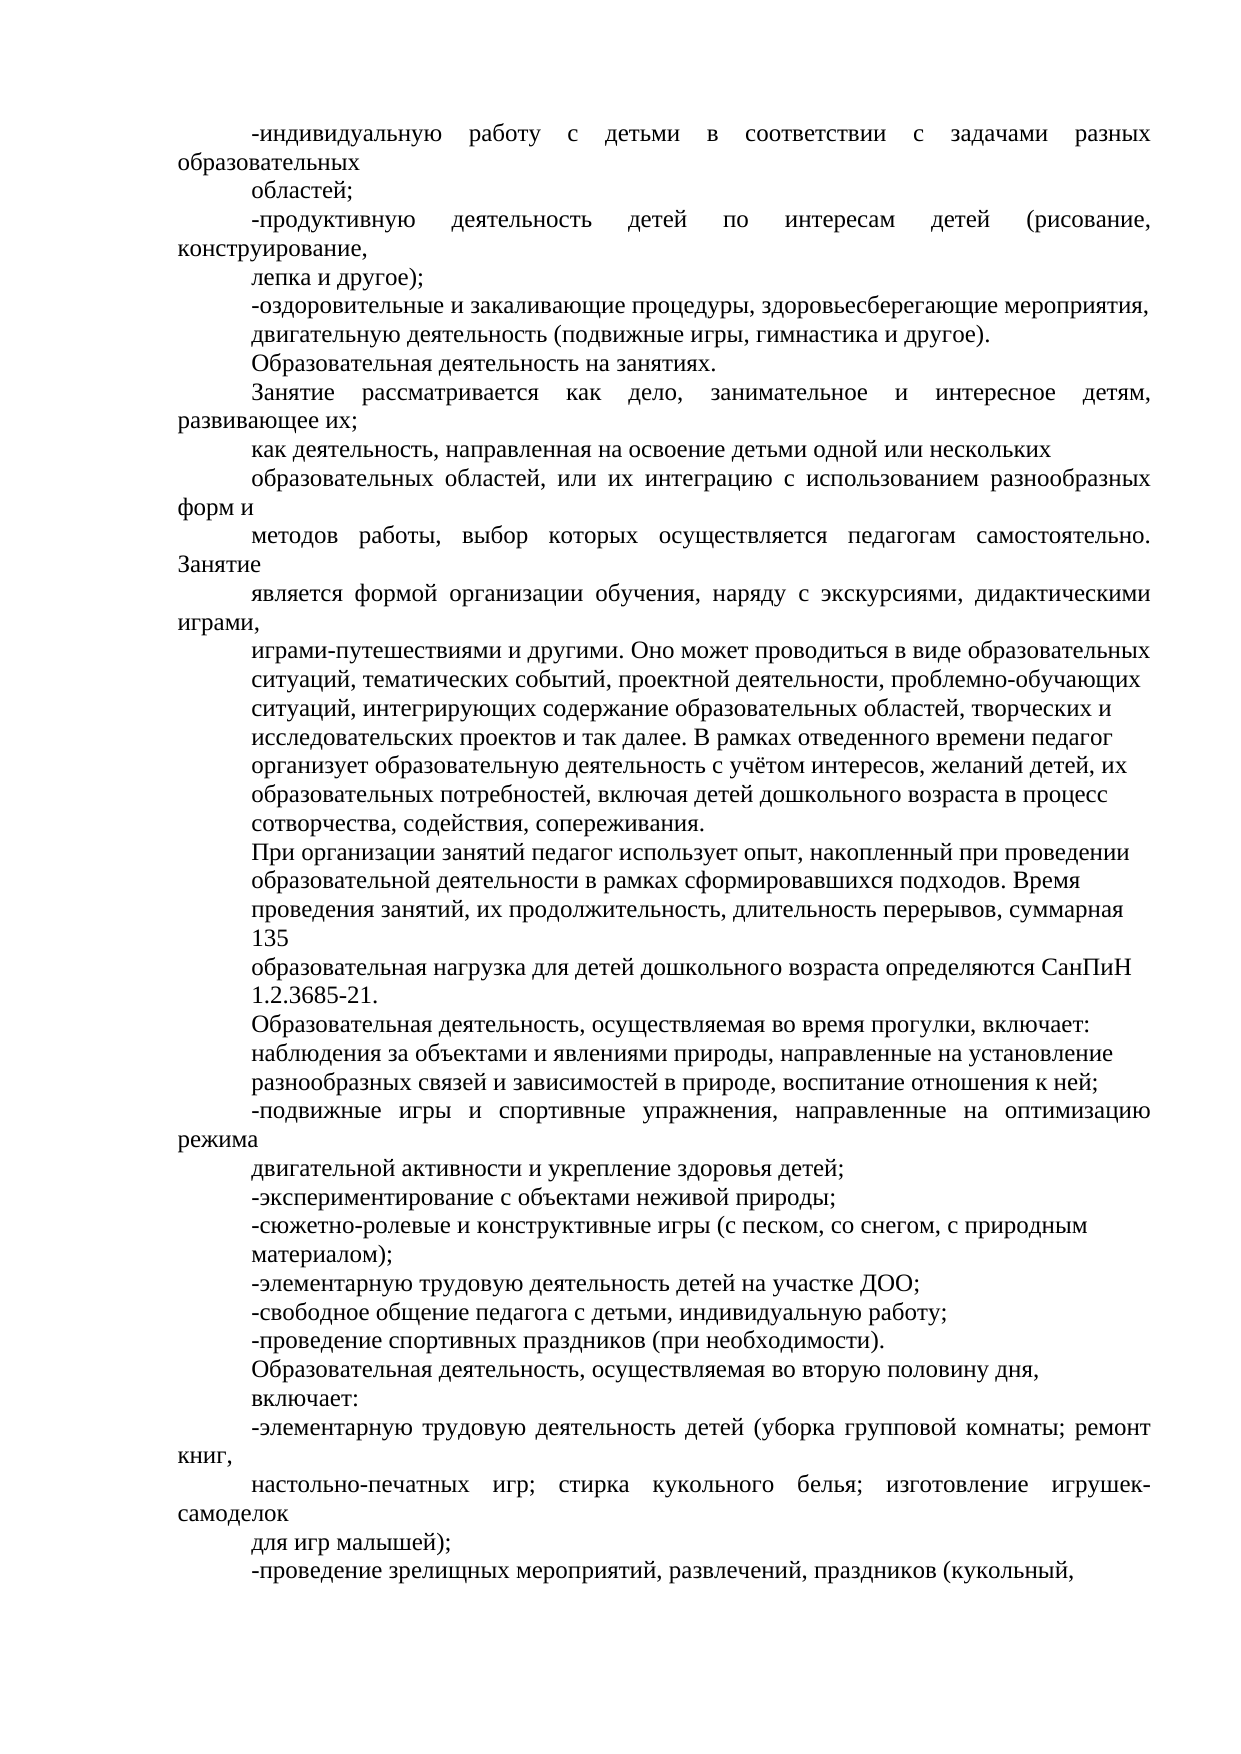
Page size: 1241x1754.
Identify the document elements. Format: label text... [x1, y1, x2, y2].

text Образовательная деятельность, осуществляемая во вторую половину дня, [177, 1354, 1152, 1383]
text -свободное общение педагога с детьми, индивидуальную работу; [177, 1297, 1152, 1326]
text -элементарную трудовую деятельность детей (уборка групповой комнаты; ремонт книг, [177, 1412, 1152, 1469]
text образовательной деятельности в рамках сформировавшихся подходов. Время [177, 866, 1152, 894]
text как деятельность, направленная на освоение детьми одной или нескольких [177, 434, 1152, 463]
text исследовательских проектов и так далее. В рамках отведенного времени педагог [177, 722, 1152, 751]
text лепка и другое); [177, 262, 1152, 291]
text -проведение зрелищных мероприятий, развлечений, праздников (кукольный, [177, 1556, 1152, 1584]
text -оздоровительные и закаливающие процедуры, здоровьесберегающие мероприятия, [177, 291, 1152, 319]
text образовательных потребностей, включая детей дошкольного возраста в процесс [177, 779, 1152, 808]
text При организации занятий педагог использует опыт, накопленный при проведении [177, 837, 1152, 866]
text Образовательная деятельность на занятиях. [177, 348, 1152, 377]
text материалом); [177, 1239, 1152, 1268]
text -индивидуальную работу с детьми в соответствии с задачами разных образовательных [177, 118, 1152, 176]
text для игр малышей); [177, 1527, 1152, 1556]
text разнообразных связей и зависимостей в природе, воспитание отношения к ней; [177, 1067, 1152, 1096]
text сотворчества, содействия, сопереживания. [177, 808, 1152, 837]
text образовательная нагрузка для детей дошкольного возраста определяются СанПиН [177, 952, 1152, 981]
text -элементарную трудовую деятельность детей на участке ДОО; [177, 1268, 1152, 1297]
text ситуаций, тематических событий, проектной деятельности, проблемно-обучающих [177, 664, 1152, 693]
text двигательной активности и укрепление здоровья детей; [177, 1153, 1152, 1182]
text -экспериментирование с объектами неживой природы; [177, 1182, 1152, 1211]
text 1.2.3685-21. [177, 981, 1152, 1009]
text -продуктивную деятельность детей по интересам детей (рисование, конструирование, [177, 204, 1152, 262]
text Занятие рассматривается как дело, занимательное и интересное детям, развивающее их; [177, 377, 1152, 434]
text играми-путешествиями и другими. Оно может проводиться в виде образовательных [177, 636, 1152, 664]
text наблюдения за объектами и явлениями природы, направленные на установление [177, 1038, 1152, 1067]
text является формой организации обучения, наряду с экскурсиями, дидактическими играми, [177, 578, 1152, 636]
text Образовательная деятельность, осуществляемая во время прогулки, включает: [177, 1009, 1152, 1038]
text областей; [177, 176, 1152, 204]
text ситуаций, интегрирующих содержание образовательных областей, творческих и [177, 693, 1152, 722]
text проведения занятий, их продолжительность, длительность перерывов, суммарная [177, 894, 1152, 923]
text организует образовательную деятельность с учётом интересов, желаний детей, их [177, 751, 1152, 779]
text -сюжетно-ролевые и конструктивные игры (с песком, со снегом, с природным [177, 1211, 1152, 1239]
text двигательную деятельность (подвижные игры, гимнастика и другое). [177, 319, 1152, 348]
text -подвижные игры и спортивные упражнения, направленные на оптимизацию режима [177, 1096, 1152, 1153]
text методов работы, выбор которых осуществляется педагогам самостоятельно. Занятие [177, 521, 1152, 578]
text настольно-печатных игр; стирка кукольного белья; изготовление игрушек-самоделок [177, 1469, 1152, 1527]
text образовательных областей, или их интеграцию с использованием разнообразных форм и [177, 463, 1152, 521]
text -проведение спортивных праздников (при необходимости). [177, 1326, 1152, 1354]
text включает: [177, 1383, 1152, 1412]
text 135 [177, 923, 1152, 952]
